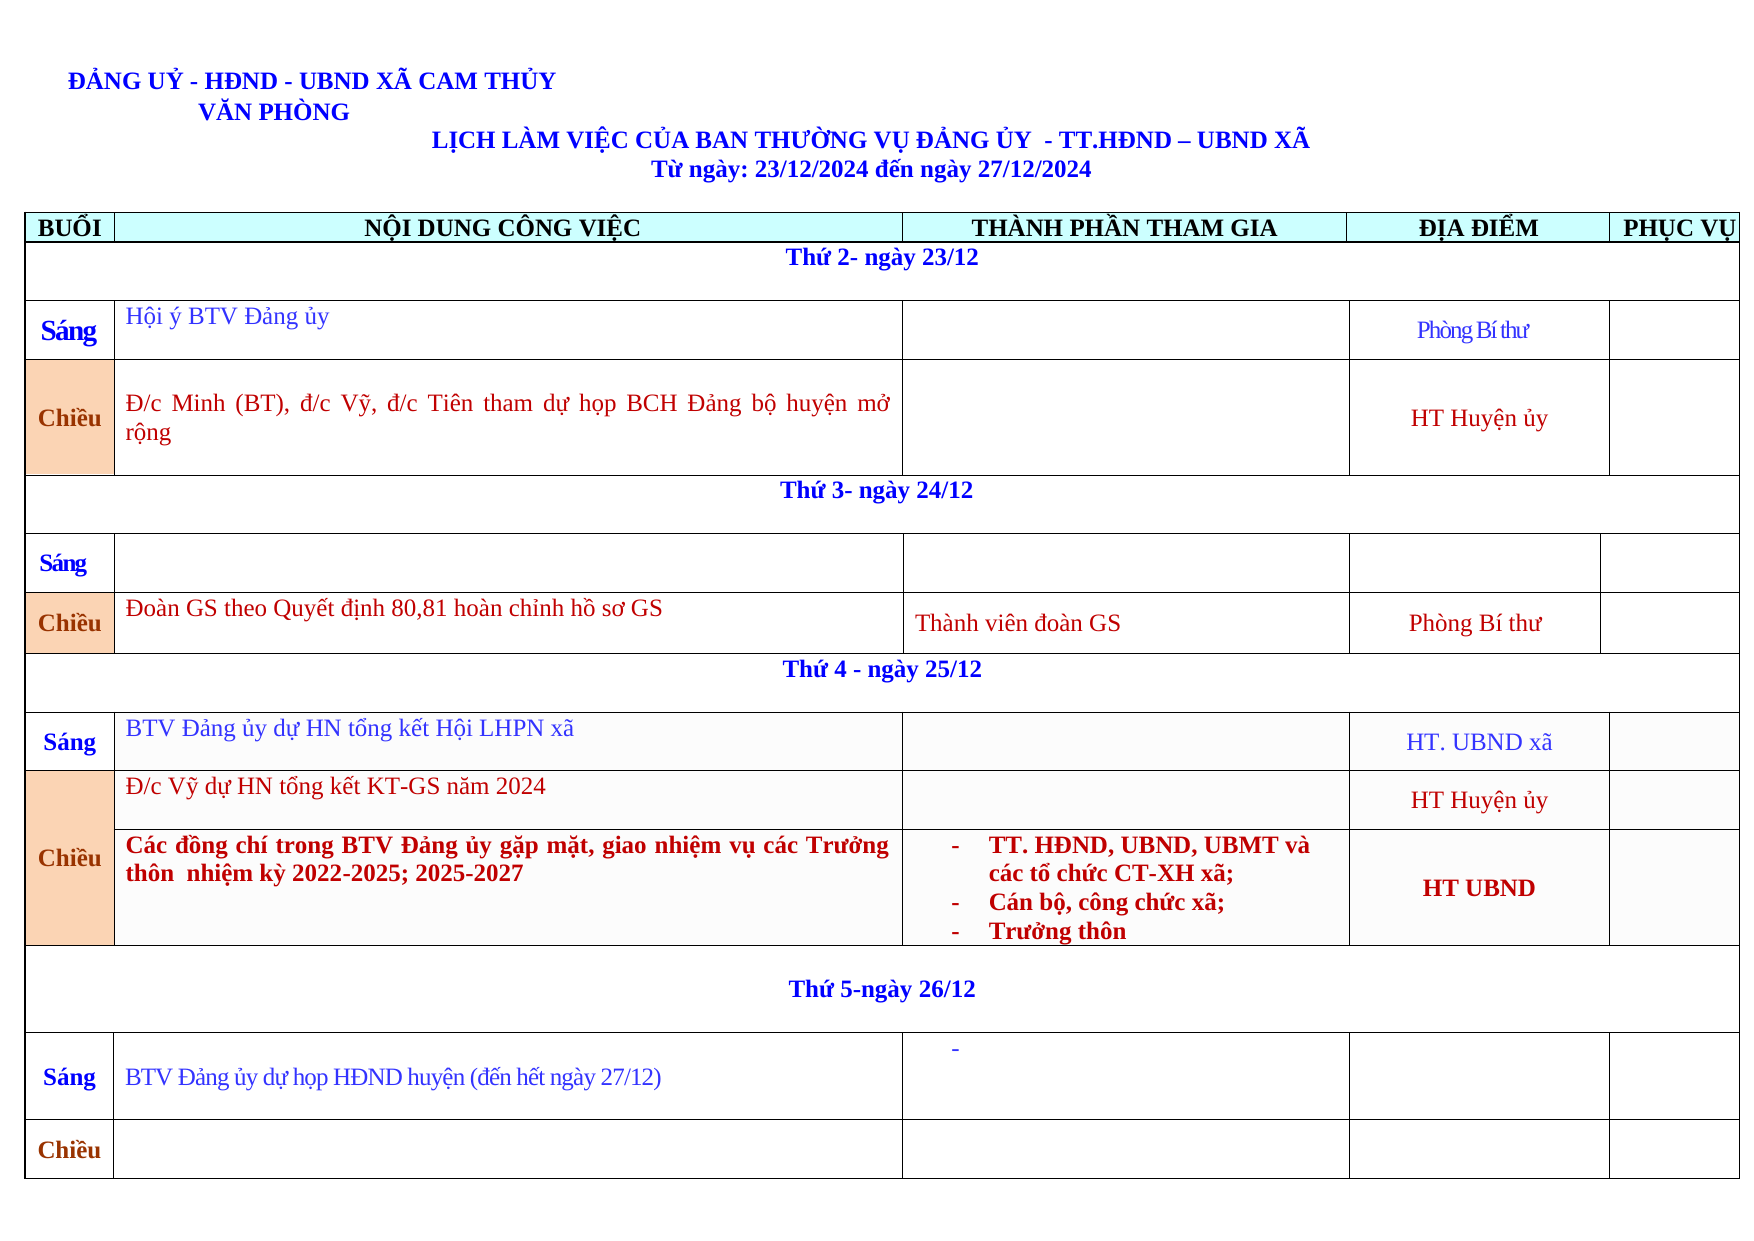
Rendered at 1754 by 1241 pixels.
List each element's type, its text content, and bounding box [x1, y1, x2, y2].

table_cell Sáng [26, 534, 114, 592]
table_cell TT. HĐND, UBND, UBMT và các tổ chức CT-XH xã; Cán bộ, công chức xã; Trưởng thôn [903, 830, 1349, 945]
table_cell Sáng [26, 1033, 113, 1119]
table_cell Chiều [26, 593, 114, 653]
table_cell Sáng [26, 301, 114, 358]
table_cell [1350, 1120, 1609, 1178]
table_cell BTV Đảng ủy dự HN tổng kết Hội LHPN xã [115, 713, 902, 770]
table_cell [1601, 593, 1739, 653]
table_cell Thứ 2- ngày 23/12 [26, 243, 1739, 300]
table_cell [1610, 1120, 1739, 1178]
text ĐẢNG UỶ - HĐND - UBND XÃ CAM THỦY [35, 59, 1707, 97]
table_header PHỤC VỤ [1610, 213, 1739, 241]
table_cell HT. UBND xã [1350, 713, 1609, 770]
text VĂN PHÒNG [185, 97, 1707, 125]
table_cell [904, 534, 1349, 592]
table_cell [1601, 534, 1739, 592]
table_cell [114, 1120, 902, 1178]
table_cell [1610, 1033, 1739, 1119]
table_cell [1610, 360, 1739, 474]
table_cell Đ/c Minh (BT), đ/c Vỹ, đ/c Tiên tham dự họp BCH Đảng bộ huyện mở rộng [115, 360, 902, 474]
table_cell [903, 1033, 1349, 1119]
text LỊCH LÀM VIỆC CỦA BAN THƯỜNG VỤ ĐẢNG ỦY - TT.HĐND – UBND XÃ [35, 125, 1707, 154]
table_cell Chiều [26, 1120, 113, 1178]
table_cell Thành viên đoàn GS [904, 593, 1349, 653]
table_header NỘI DUNG CÔNG VIỆC [115, 213, 902, 241]
table_cell HT Huyện ủy [1350, 360, 1609, 474]
table_cell [1610, 771, 1739, 829]
table_cell BTV Đảng ủy dự họp HĐND huyện (đến hết ngày 27/12) [114, 1033, 902, 1119]
table_cell [1610, 830, 1739, 945]
table_cell Chiều [26, 771, 114, 945]
table_cell Thứ 3- ngày 24/12 [26, 476, 1739, 533]
table_cell [1350, 534, 1600, 592]
text Từ ngày: 23/12/2024 đến ngày 27/12/2024 [35, 154, 1707, 183]
table_cell Thứ 5-ngày 26/12 [26, 946, 1739, 1032]
table_cell [1610, 713, 1739, 770]
table_cell HT UBND [1350, 830, 1609, 945]
table_cell Hội ý BTV Đảng ủy [115, 301, 902, 358]
table_cell Chiều [26, 360, 114, 474]
table_cell HT Huyện ủy [1350, 771, 1609, 829]
table_cell [903, 713, 1349, 770]
table_header THÀNH PHẦN THAM GIA [903, 213, 1346, 241]
table_cell [903, 1120, 1349, 1178]
table_cell [1350, 1033, 1609, 1119]
table_cell Phòng Bí thư [1350, 301, 1609, 358]
table_cell Đoàn GS theo Quyết định 80,81 hoàn chỉnh hồ sơ GS [115, 593, 903, 653]
table_cell [903, 360, 1349, 474]
table_cell Đ/c Vỹ dự HN tổng kết KT-GS năm 2024 [115, 771, 902, 829]
table_cell [903, 771, 1349, 829]
table_cell Phòng Bí thư [1350, 593, 1600, 653]
table_header ĐỊA ĐIỂM [1347, 213, 1609, 241]
table_cell [903, 301, 1349, 358]
table_cell [115, 534, 903, 592]
table_cell Thứ 4 - ngày 25/12 [26, 654, 1739, 712]
table_cell [1610, 301, 1739, 358]
table_header BUỔI [26, 213, 114, 241]
table_cell Các đồng chí trong BTV Đảng ủy gặp mặt, giao nhiệm vụ các Trưởng thôn nhiệm kỳ 2022-2025; 2025-2027 [115, 830, 902, 945]
table_cell Sáng [26, 713, 114, 770]
